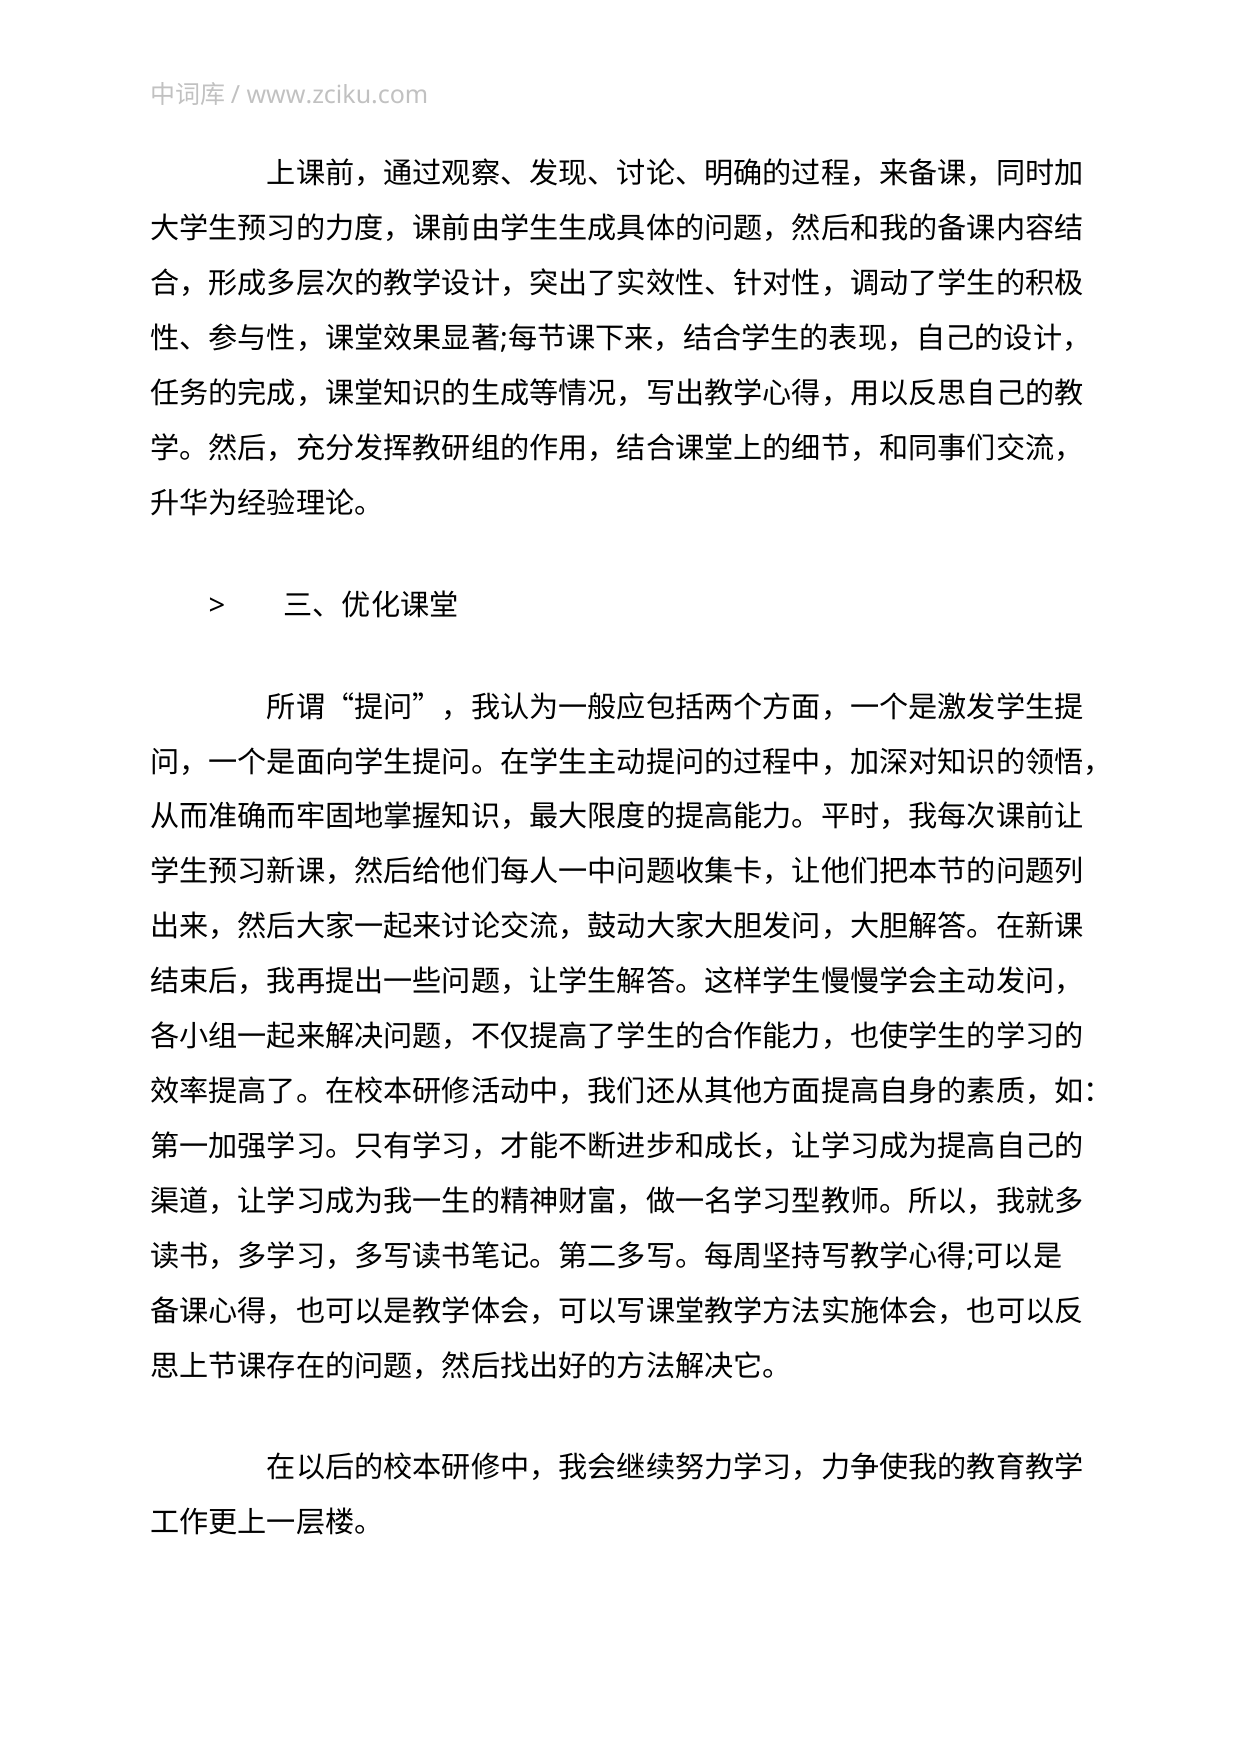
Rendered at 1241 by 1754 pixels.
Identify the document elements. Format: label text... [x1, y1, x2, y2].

text 所谓“提问”，我认为一般应包括两个方面，一个是激发学生提问，一个是面向学生提问。在学生主动提问的过程中，加深对知识的领悟，从而准确而牢固地掌握知识，最大限度的提高能力。平时，我每次课前让学生预习新课，然后给他们每人一中问题收集卡，让他们把本节的问题列出来，然后大家一起来讨论交流，鼓动大家大胆发问，大胆解答。在新课结束后，我再提出一些问题，让学生解答。这样学生慢慢学会主动发问，各小组一起来解决问题，不仅提高了学生的合作能力，也使学生的学习的效率提高了。在校本研修活动中，我们还从其他方面提高自身的素质，如：第一加强学习。只有学习，才能不断进步和成长，让学习成为提高自己的渠道，让学习成为我一生的精神财富，做一名学习型教师。所以，我就多读书，多学习，多写读书笔记。第二多写。每周坚持写教学心得;可以是备课心得，也可以是教学体会，可以写课堂教学方法实施体会，也可以反思上节课存在的问题，然后找出好的方法解决它。 [150, 683, 1090, 1384]
text 在以后的校本研修中，我会继续努力学习，力争使我的教育教学工作更上一层楼。 [150, 1444, 1090, 1541]
text > 三、优化课堂 [150, 581, 1090, 624]
text 上课前，通过观察、发现、讨论、明确的过程，来备课，同时加大学生预习的力度，课前由学生生成具体的问题，然后和我的备课内容结合，形成多层次的教学设计，突出了实效性、针对性，调动了学生的积极性、参与性，课堂效果显著;每节课下来，结合学生的表现，自己的设计，任务的完成，课堂知识的生成等情况，写出教学心得，用以反思自己的教学。然后，充分发挥教研组的作用，结合课堂上的细节，和同事们交流，升华为经验理论。 [150, 150, 1090, 522]
